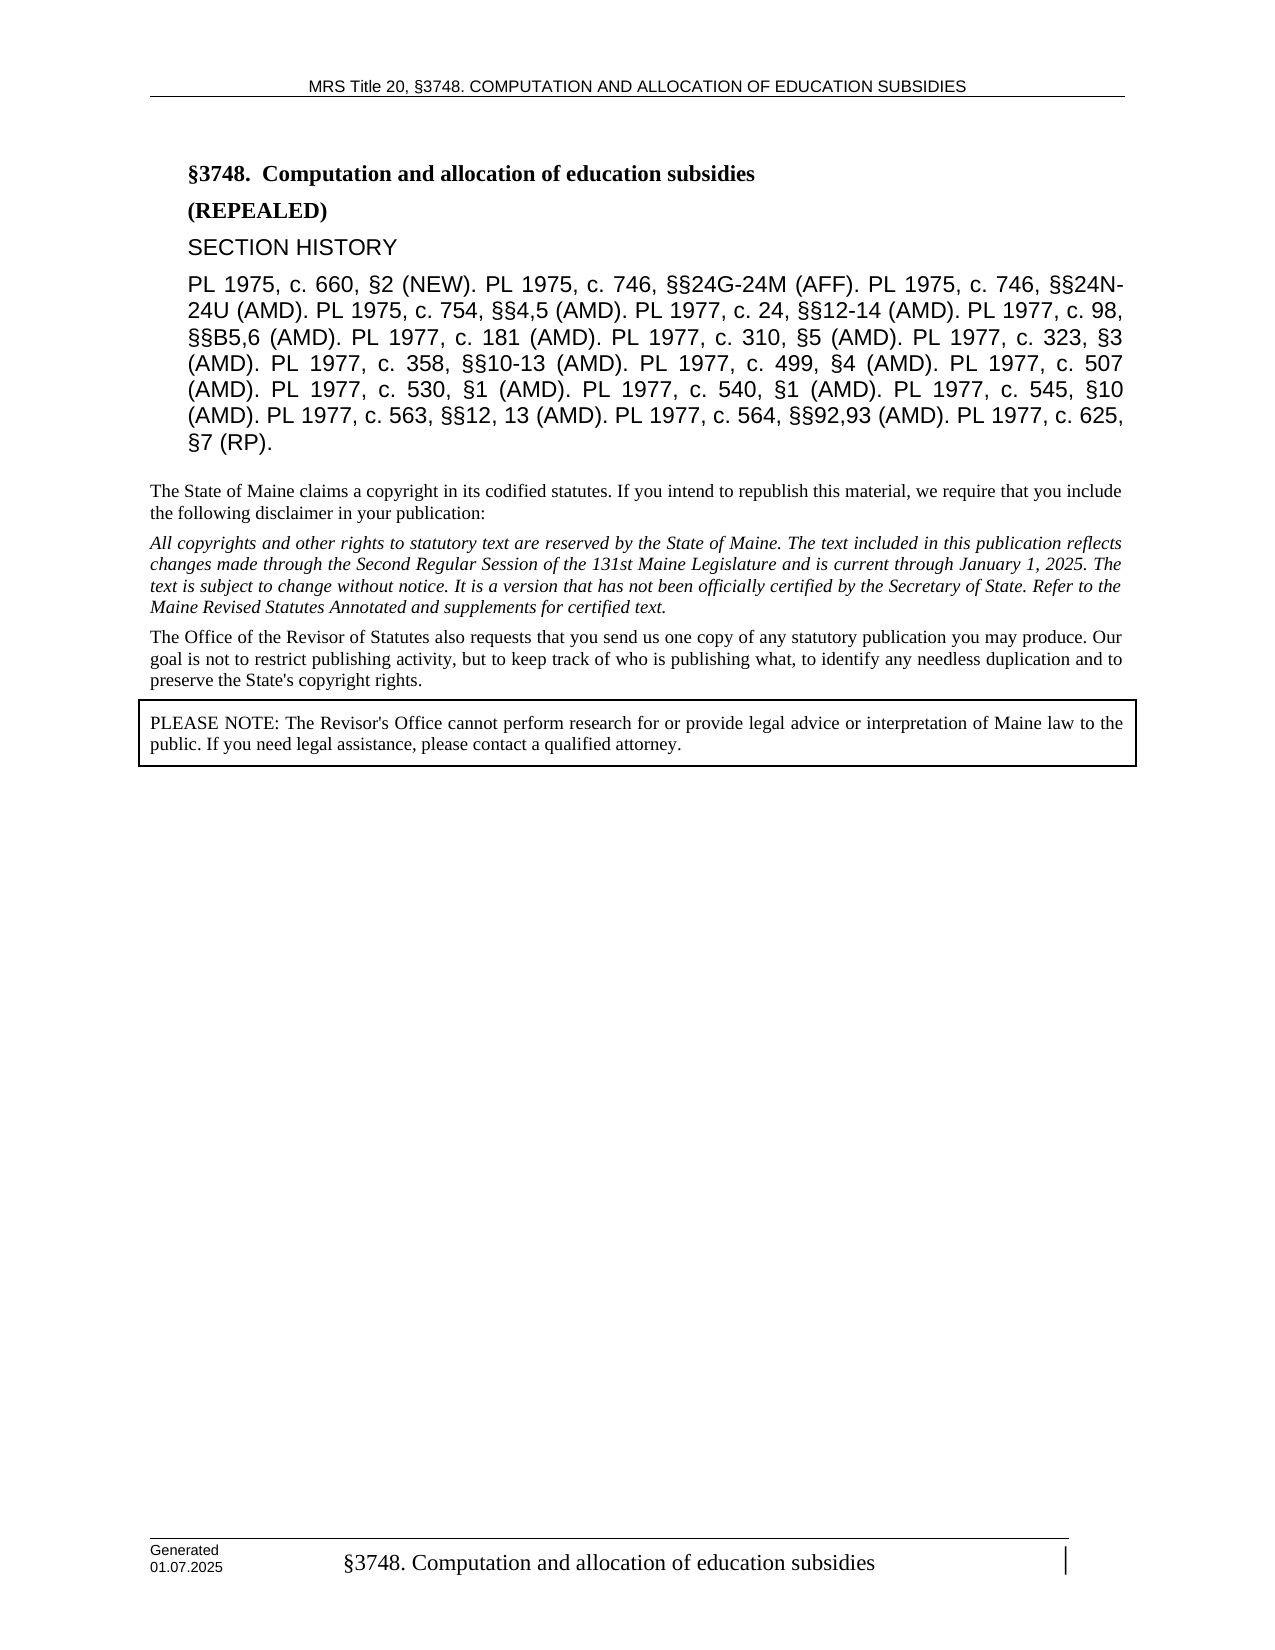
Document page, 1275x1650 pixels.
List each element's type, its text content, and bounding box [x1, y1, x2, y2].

text SECTION HISTORY [187, 234, 1125, 260]
text §3748. Computation and allocation of education subsidies [187, 160, 1125, 187]
text (REPEALED) [187, 197, 1125, 223]
text All copyrights and other rights to statutory text are reserved by the State of Maine. The text included in this publication reflects changes made through the Second Regular Session of the 131st Maine Legislature and is current through January 1, 2025 . The text is subject to change without notice. It is a version that has not been officially certified by the Secretary of State. Refer to the Maine Revised Statutes Annotated and supplements for certified text. [150, 532, 1125, 618]
text PLEASE NOTE: The Revisor's Office cannot perform research for or provide legal advice or interpretation of Maine law to the public. If you need legal assistance, please contact a qualified attorney. [140, 701, 1135, 765]
text The State of Maine claims a copyright in its codified statutes. If you intend to republish this material, we require that you include the following disclaimer in your publication: [150, 480, 1125, 523]
text The Office of the Revisor of Statutes also requests that you send us one copy of any statutory publication you may produce. Our goal is not to restrict publishing activity, but to keep track of who is publishing what, to identify any needless duplication and to preserve the State's copyright rights. [150, 626, 1125, 691]
text PL 1975, c. 660, §2 (NEW). PL 1975, c. 746, §§24G-24M (AFF). PL 1975, c. 746, §§24N-24U (AMD). PL 1975, c. 754, §§4,5 (AMD). PL 1977, c. 24, §§12-14 (AMD). PL 1977, c. 98, §§B5,6 (AMD). PL 1977, c. 181 (AMD). PL 1977, c. 310, §5 (AMD). PL 1977, c. 323, §3 (AMD). PL 1977, c. 358, §§10-13 (AMD). PL 1977, c. 499, §4 (AMD). PL 1977, c. 507 (AMD). PL 1977, c. 530, §1 (AMD). PL 1977, c. 540, §1 (AMD). PL 1977, c. 545, §10 (AMD). PL 1977, c. 563, §§12, 13 (AMD). PL 1977, c. 564, §§92,93 (AMD). PL 1977, c. 625, §7 (RP). [187, 271, 1125, 455]
